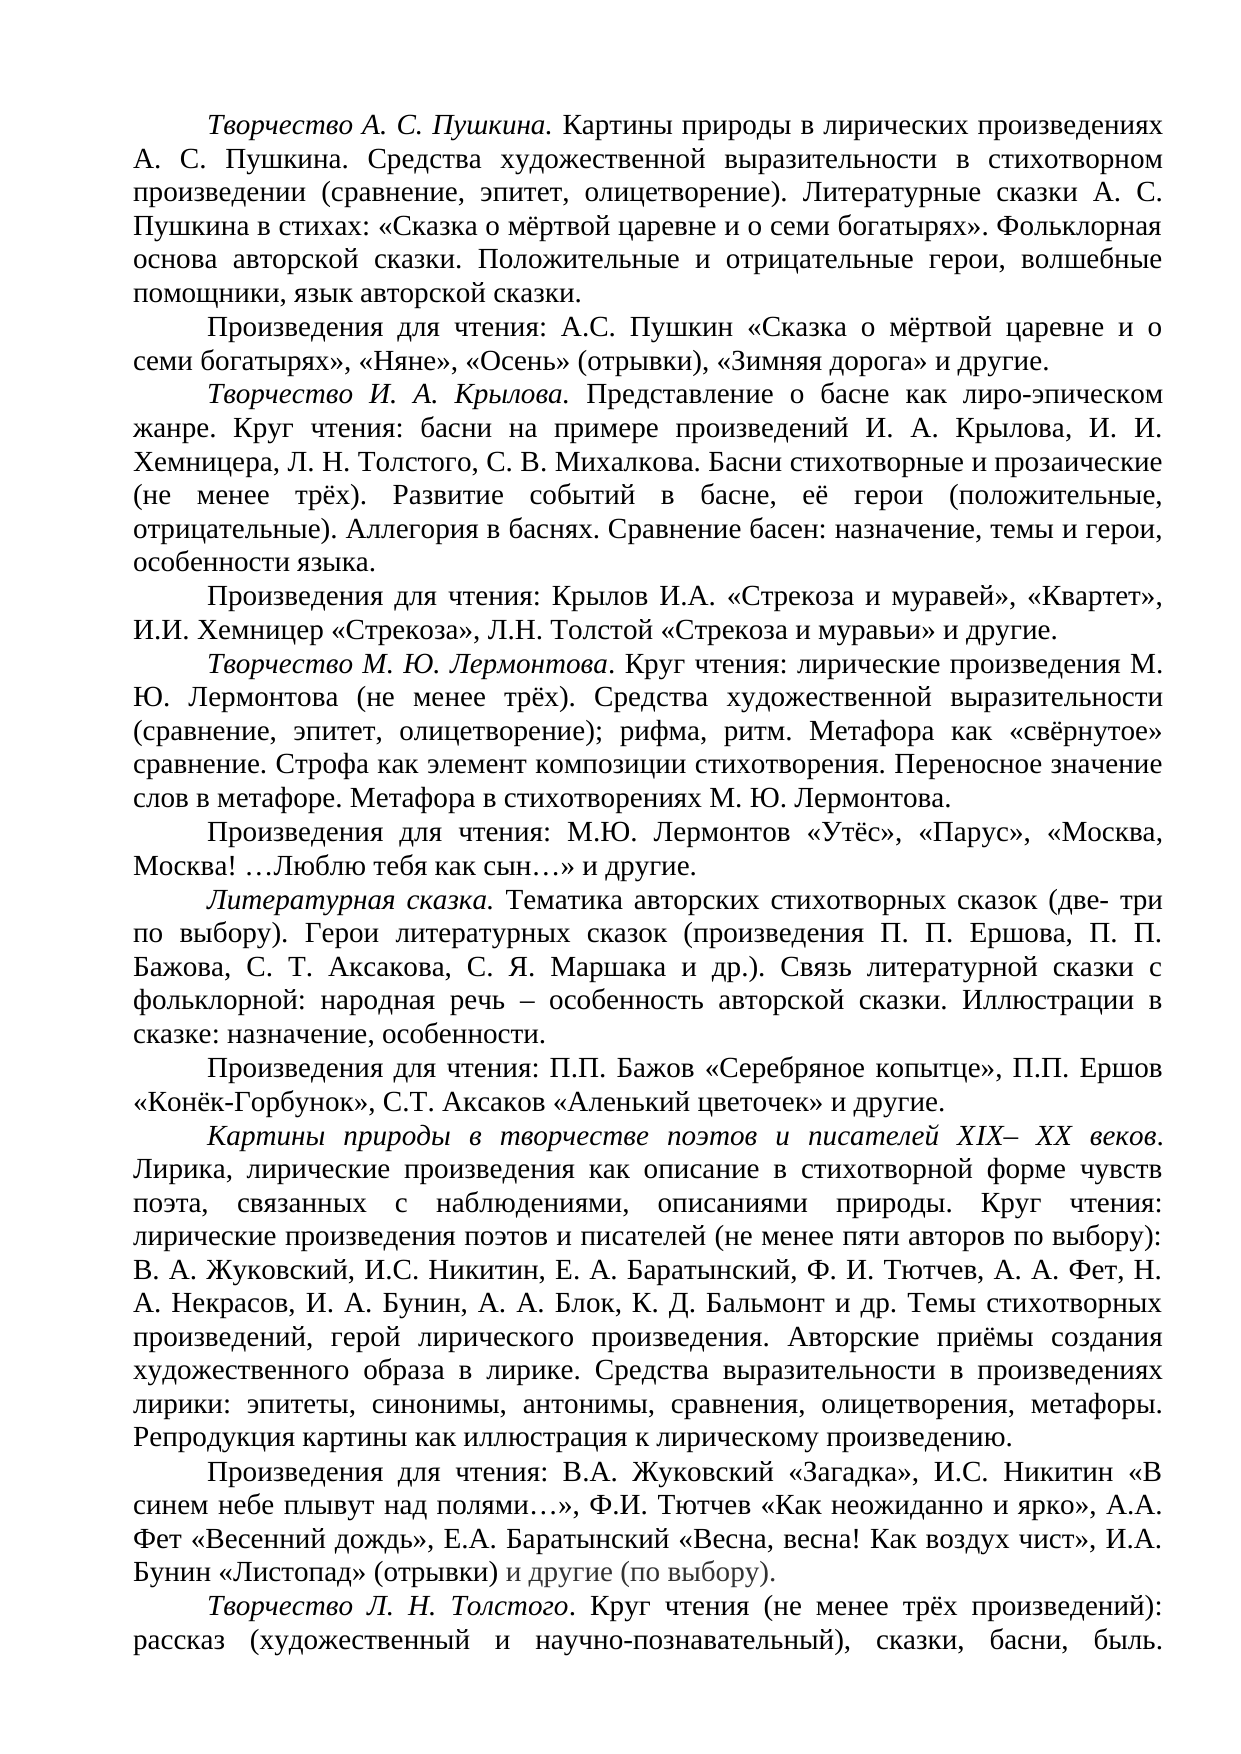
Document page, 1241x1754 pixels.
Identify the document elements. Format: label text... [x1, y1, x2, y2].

text Творчество М. Ю. Лермонтова. Круг чтения: лирические произведения М. Ю. Лермонтова (не менее трёх). Средства художественной выразительности (сравнение, эпитет, олицетворение); рифма, ритм. Метафора как «свёрнутое» сравнение. Строфа как элемент композиции стихотворения. Переносное значение слов в метафоре. Метафора в стихотворениях М. Ю. Лермонтова. [133, 646, 1164, 814]
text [133, 1588, 1164, 1655]
text Творчество А. С. Пушкина. Картины природы в лирических произведениях А. С. Пушкина. Средства художественной выразительности в стихотворном произведении (сравнение, эпитет, олицетворение). Литературные сказки А. С. Пушкина в стихах: «Сказка о мёртвой царевне и о семи богатырях». Фольклорная основа авторской сказки. Положительные и отрицательные герои, волшебные помощники, язык авторской сказки. [133, 107, 1164, 308]
text Литературная сказка. Тематика авторских стихотворных сказок (две- три по выбору). Герои литературных сказок (произведения П. П. Ершова, П. П. Бажова, С. Т. Аксакова, С. Я. Маршака и др.). Связь литературной сказки с фольклорной: народная речь – особенность авторской сказки. Иллюстрации в сказке: назначение, особенности. [133, 882, 1164, 1049]
text Произведения для чтения: П.П. Бажов «Серебряное копытце», П.П. Ершов «Конёк-Горбунок», С.Т. Аксаков «Аленький цветочек» и другие. [133, 1050, 1164, 1117]
text Произведения для чтения: А.С. Пушкин «Сказка о мёртвой царевне и о семи богатырях», «Няне», «Осень» (отрывки), «Зимняя дорога» и другие. [133, 309, 1164, 376]
text Произведения для чтения: В.А. Жуковский «Загадка», И.С. Никитин «В синем небе плывут над полями…», Ф.И. Тютчев «Как неожиданно и ярко», А.А. Фет «Весенний дождь», Е.А. Баратынский «Весна, весна! Как воздух чист», И.А. Бунин «Листопад» (отрывки) и другие (по выбору). [133, 1454, 1164, 1588]
text Творчество И. А. Крылова. Представление о басне как лиро-эпическом жанре. Круг чтения: басни на примере произведений И. А. Крылова, И. И. Хемницера, Л. Н. Толстого, С. В. Михалкова. Басни стихотворные и прозаические (не менее трёх). Развитие событий в басне, её герои (положительные, отрицательные). Аллегория в баснях. Сравнение басен: назначение, темы и герои, особенности языка. [133, 377, 1164, 578]
text Произведения для чтения: Крылов И.А. «Стрекоза и муравей», «Квартет», И.И. Хемницер «Стрекоза», Л.Н. Толстой «Стрекоза и муравьи» и другие. [133, 578, 1164, 646]
text Картины природы в творчестве поэтов и писателей ХIХ– ХХ веков. Лирика, лирические произведения как описание в стихотворной форме чувств поэта, связанных с наблюдениями, описаниями природы. Круг чтения: лирические произведения поэтов и писателей (не менее пяти авторов по выбору): В. А. Жуковский, И.С. Никитин, Е. А. Баратынский, Ф. И. Тютчев, А. А. Фет, Н. А. Некрасов, И. А. Бунин, А. А. Блок, К. Д. Бальмонт и др. Темы стихотворных произведений, герой лирического произведения. Авторские приёмы создания художественного образа в лирике. Средства выразительности в произведениях лирики: эпитеты, синонимы, антонимы, сравнения, олицетворения, метафоры. Репродукция картины как иллюстрация к лирическому произведению. [133, 1118, 1164, 1453]
text Произведения для чтения: М.Ю. Лермонтов «Утёс», «Парус», «Москва, Москва! …Люблю тебя как сын…» и другие. [133, 814, 1164, 881]
